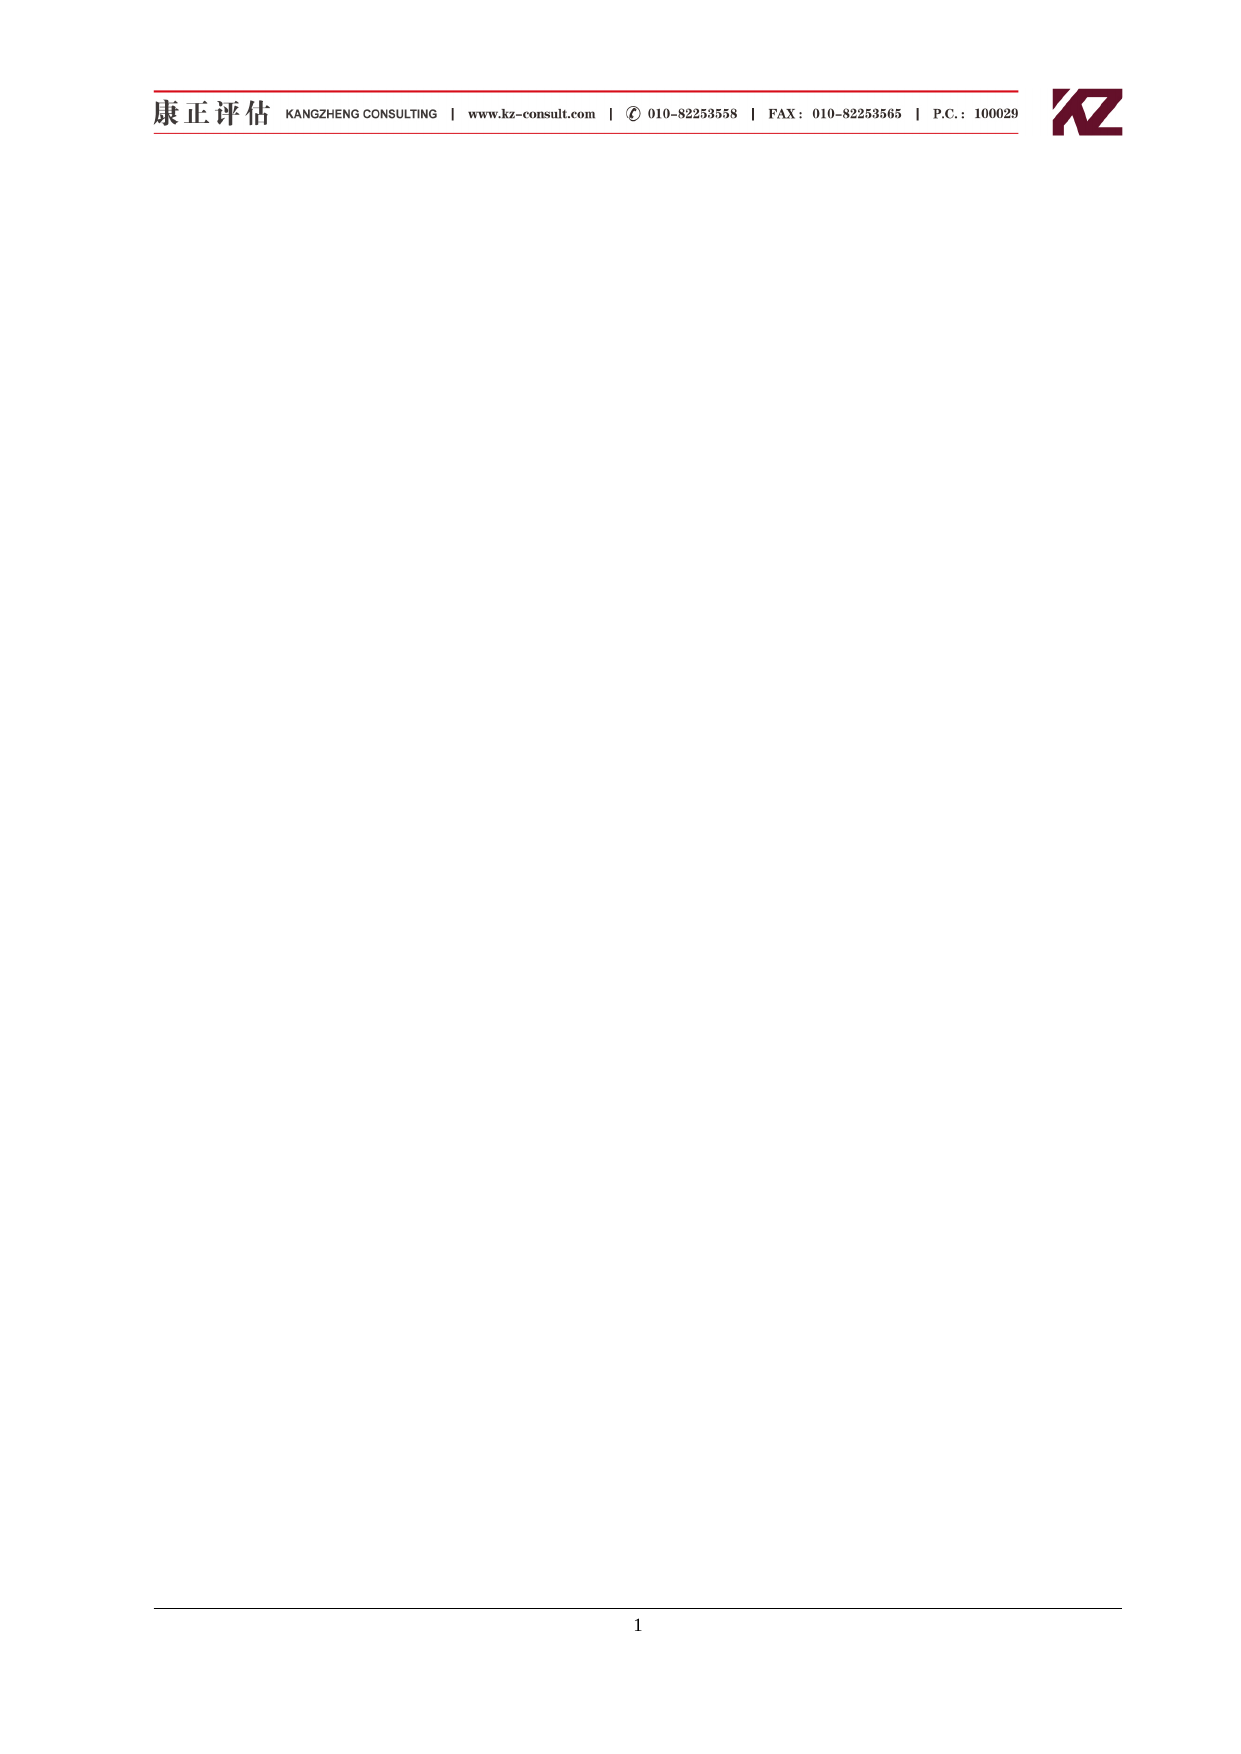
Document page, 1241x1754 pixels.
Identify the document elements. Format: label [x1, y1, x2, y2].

picture [153, 88, 1123, 136]
